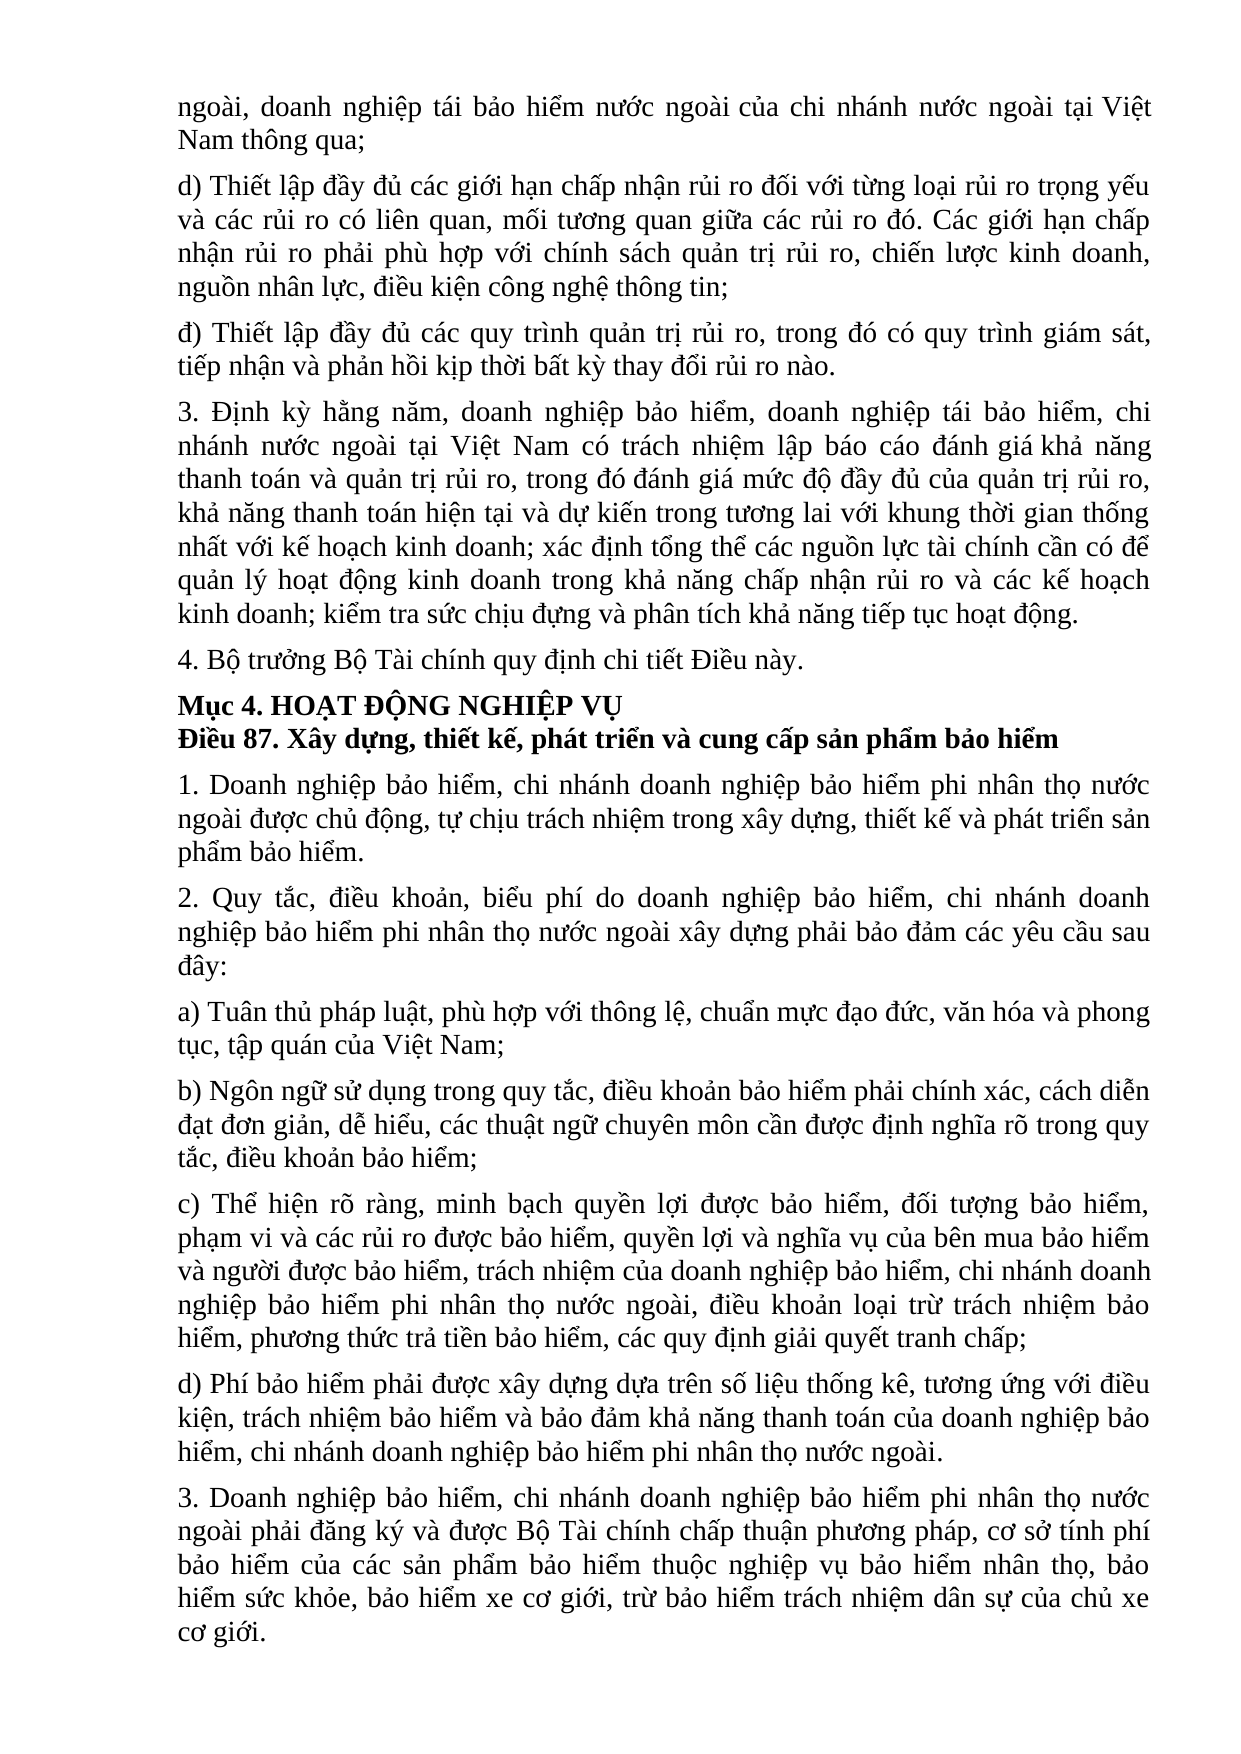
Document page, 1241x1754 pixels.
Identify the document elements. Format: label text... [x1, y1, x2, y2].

text 1. Doanh nghiệp bảo hiểm, chi nhánh doanh nghiệp bảo hiểm phi nhân thọ nước ngoài được chủ động, tự chịu trách nhiệm trong xây dựng, thiết kế và phát triển sản phẩm bảo hiểm. [177, 767, 1152, 868]
text 4. Bộ trưởng Bộ Tài chính quy định chi tiết Điều này. [177, 642, 1152, 675]
text Mục 4. HOẠT ĐỘNG NGHIỆP VỤ [177, 688, 1152, 721]
text a) Tuân thủ pháp luật, phù hợp với thông lệ, chuẩn mực đạo đức, văn hóa và phong tục, tập quán của Việt Nam; [177, 994, 1152, 1061]
text đ) Thiết lập đầy đủ các quy trình quản trị rủi ro, trong đó có quy trình giám sát, tiếp nhận và phản hồi kịp thời bất kỳ thay đổi rủi ro nào. [177, 315, 1152, 382]
text Điều 87. Xây dựng, thiết kế, phát triển và cung cấp sản phẩm bảo hiểm [177, 721, 1152, 755]
text 2. Quy tắc, điều khoản, biểu phí do doanh nghiệp bảo hiểm, chi nhánh doanh nghiệp bảo hiểm phi nhân thọ nước ngoài xây dựng phải bảo đảm các yêu cầu sau đây: [177, 881, 1152, 981]
text 3. Định kỳ hằng năm, doanh nghiệp bảo hiểm, doanh nghiệp tái bảo hiểm, chi nhánh nước ngoài tại Việt Nam có trách nhiệm lập báo cáo đánh giá khả năng thanh toán và quản trị rủi ro, trong đó đánh giá mức độ đầy đủ của quản trị rủi ro, khả năng thanh toán hiện tại và dự kiến trong tương lai với khung thời gian thống nhất với kế hoạch kinh doanh; xác định tổng thể các nguồn lực tài chính cần có để quản lý hoạt động kinh doanh trong khả năng chấp nhận rủi ro và các kế hoạch kinh doanh; kiểm tra sức chịu đựng và phân tích khả năng tiếp tục hoạt động. [177, 394, 1152, 629]
text d) Thiết lập đầy đủ các giới hạn chấp nhận rủi ro đối với từng loại rủi ro trọng yếu và các rủi ro có liên quan, mối tương quan giữa các rủi ro đó. Các giới hạn chấp nhận rủi ro phải phù hợp với chính sách quản trị rủi ro, chiến lược kinh doanh, nguồn nhân lực, điều kiện công nghệ thông tin; [177, 168, 1152, 302]
text b) Ngôn ngữ sử dụng trong quy tắc, điều khoản bảo hiểm phải chính xác, cách diễn đạt đơn giản, dễ hiểu, các thuật ngữ chuyên môn cần được định nghĩa rõ trong quy tắc, điều khoản bảo hiểm; [177, 1073, 1152, 1174]
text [177, 89, 1152, 156]
text 3. Doanh nghiệp bảo hiểm, chi nhánh doanh nghiệp bảo hiểm phi nhân thọ nước ngoài phải đăng ký và được Bộ Tài chính chấp thuận phương pháp, cơ sở tính phí bảo hiểm của các sản phẩm bảo hiểm thuộc nghiệp vụ bảo hiểm nhân thọ, bảo hiểm sức khỏe, bảo hiểm xe cơ giới, trừ bảo hiểm trách nhiệm dân sự của chủ xe cơ giới. [177, 1480, 1152, 1647]
text d) Phí bảo hiểm phải được xây dựng dựa trên số liệu thống kê, tương ứng với điều kiện, trách nhiệm bảo hiểm và bảo đảm khả năng thanh toán của doanh nghiệp bảo hiểm, chi nhánh doanh nghiệp bảo hiểm phi nhân thọ nước ngoài. [177, 1367, 1152, 1467]
text c) Thể hiện rõ ràng, minh bạch quyền lợi được bảo hiểm, đối tượng bảo hiểm, phạm vi và các rủi ro được bảo hiểm, quyền lợi và nghĩa vụ của bên mua bảo hiểm và người được bảo hiểm, trách nhiệm của doanh nghiệp bảo hiểm, chi nhánh doanh nghiệp bảo hiểm phi nhân thọ nước ngoài, điều khoản loại trừ trách nhiệm bảo hiểm, phương thức trả tiền bảo hiểm, các quy định giải quyết tranh chấp; [177, 1186, 1152, 1354]
